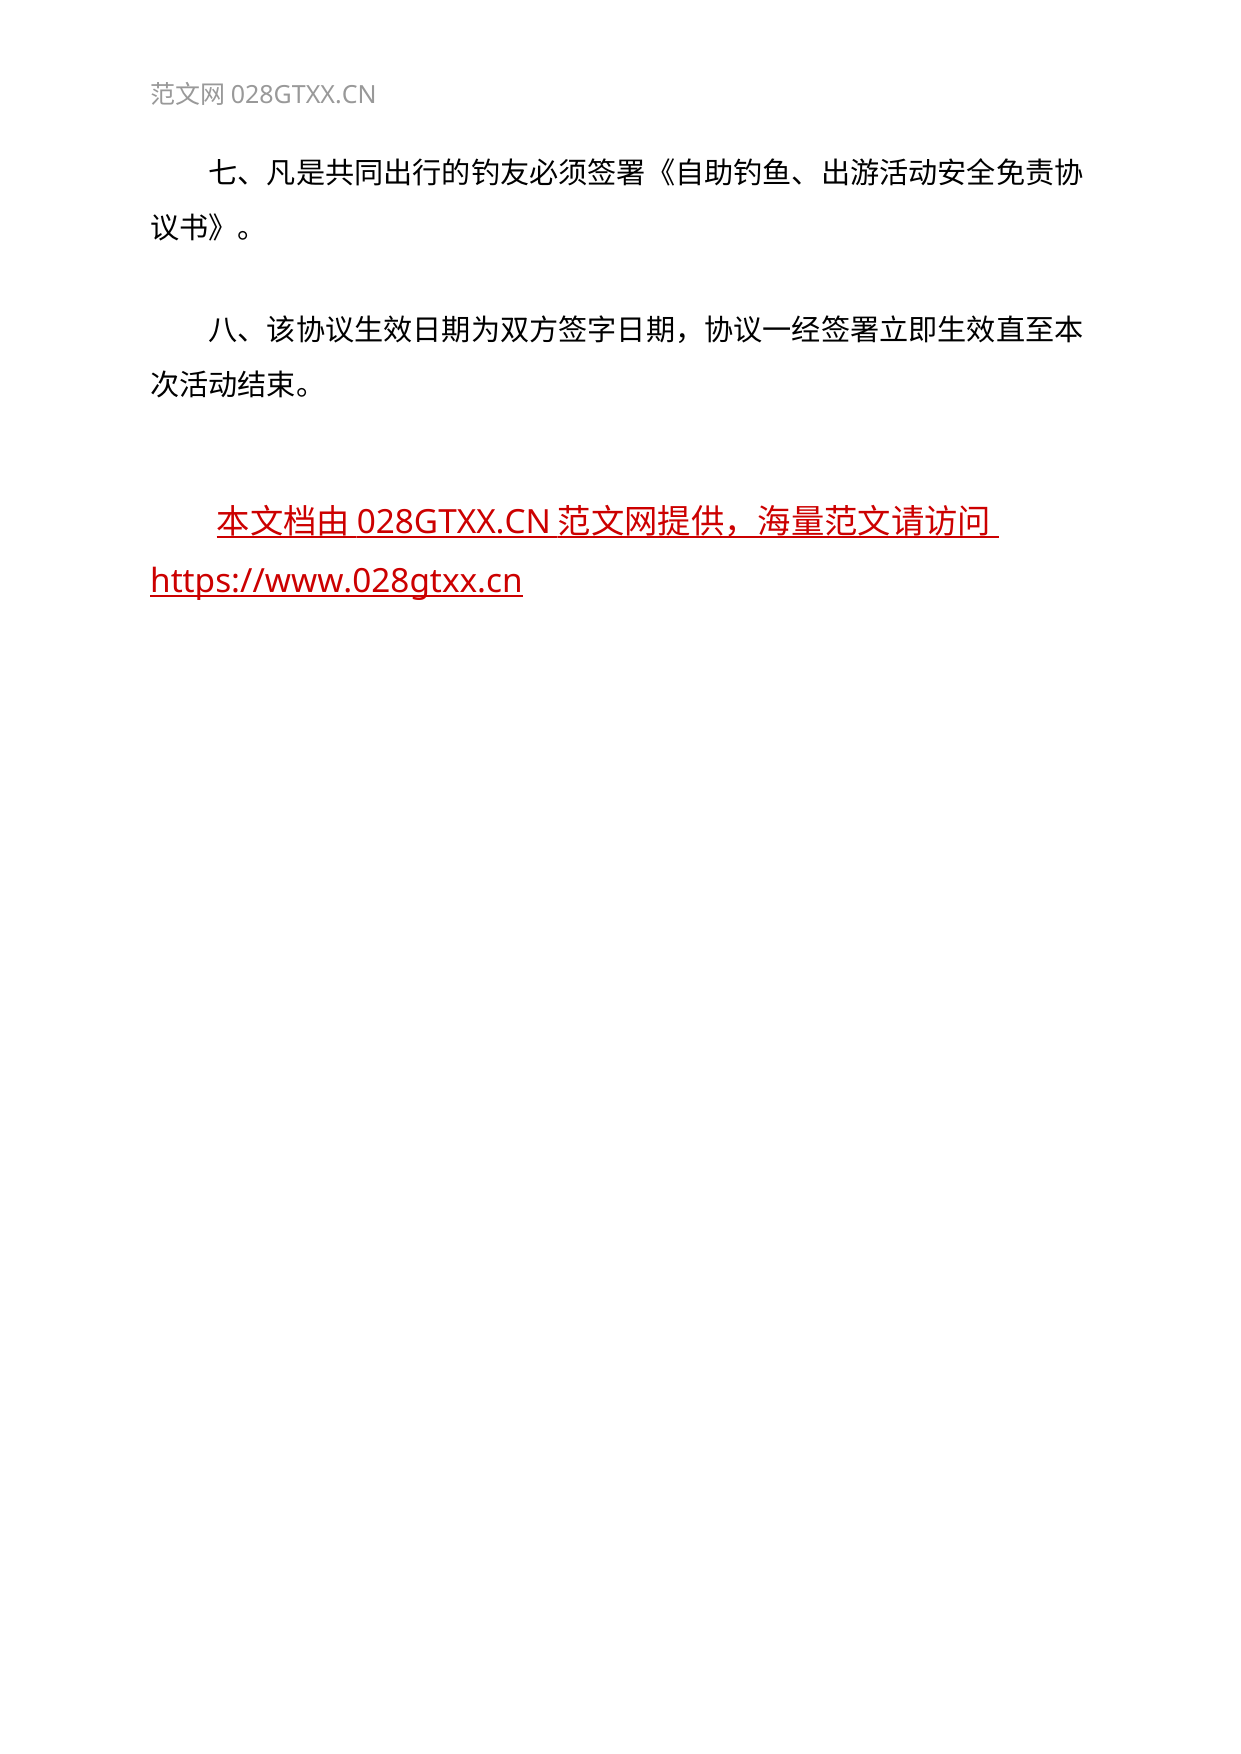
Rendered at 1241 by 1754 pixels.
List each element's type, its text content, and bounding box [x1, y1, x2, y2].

text 本文档由028GTXX.CN范文网提供，海量范文请访问 https://www.028gtxx.cn [150, 494, 1090, 602]
text 七、凡是共同出行的钓友必须签署《自助钓鱼、出游活动安全免责协议书》。 [150, 150, 1090, 247]
text 八、该协议生效日期为双方签字日期，协议一经签署立即生效直至本次活动结束。 [150, 307, 1090, 404]
